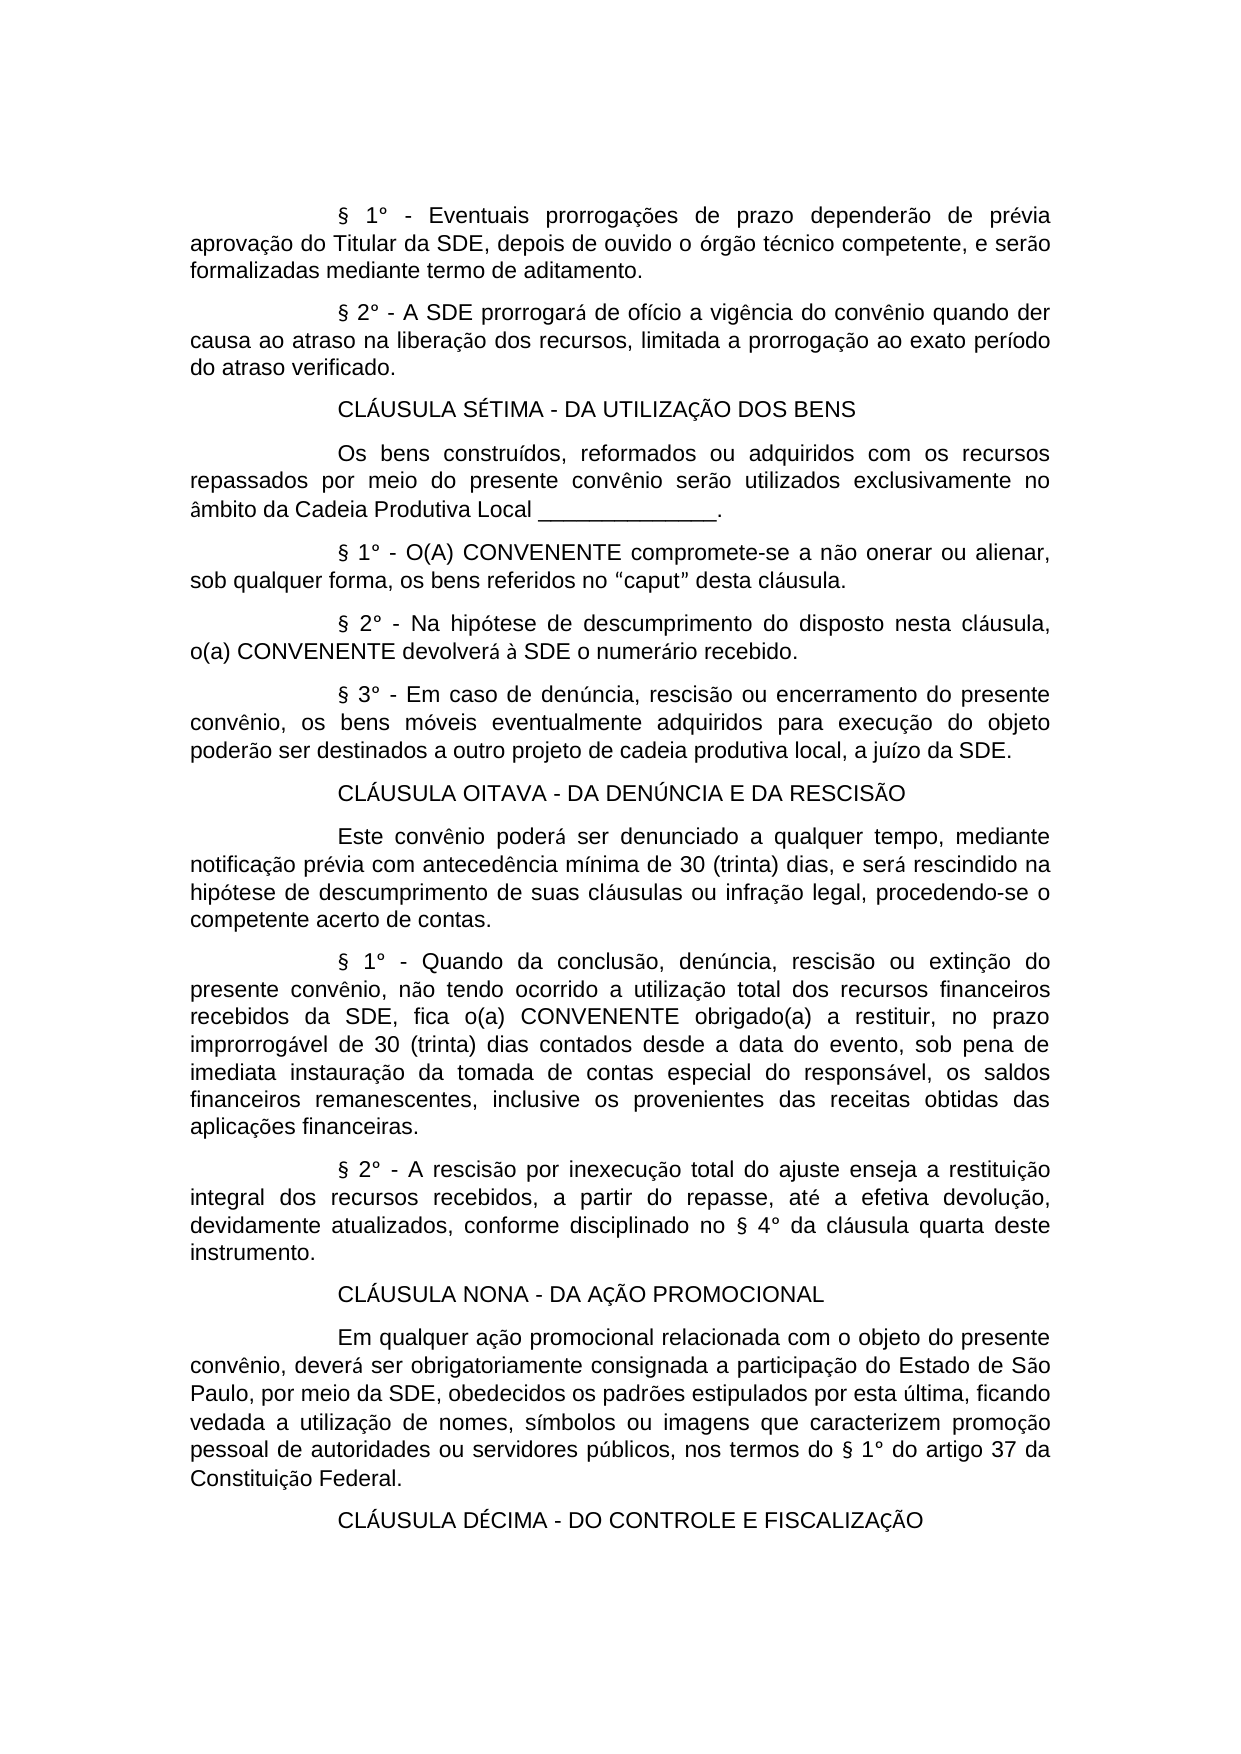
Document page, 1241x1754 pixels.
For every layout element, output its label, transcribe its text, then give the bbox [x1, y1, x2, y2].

text § 1º - Quando da conclusão, denúncia, rescisão ou extinção do presente convênio, não tendo ocorrido a utilização total dos recursos financeiros recebidos da SDE, fica o(a) CONVENENTE obrigado(a) a restituir, no prazo improrrogável de 30 (trinta) dias contados desde a data do evento, sob pena de imediata instauração da tomada de contas especial do responsável, os saldos financeiros remanescentes, inclusive os provenientes das receitas obtidas das aplicações financeiras. [190, 947, 1051, 1140]
text Este convênio poderá ser denunciado a qualquer tempo, mediante notificação prévia com antecedência mínima de 30 (trinta) dias, e será rescindido na hipótese de descumprimento de suas cláusulas ou infração legal, procedendo-se o competente acerto de contas. [190, 822, 1051, 932]
text § 1º - O(A) CONVENENTE compromete-se a não onerar ou alienar, sob qualquer forma, os bens referidos no “caput” desta cláusula. [190, 538, 1051, 594]
text Em qualquer ação promocional relacionada com o objeto do presente convênio, deverá ser obrigatoriamente consignada a participação do Estado de São Paulo, por meio da SDE, obedecidos os padrões estipulados por esta última, ficando vedada a utilização de nomes, símbolos ou imagens que caracterizem promoção pessoal de autoridades ou servidores públicos, nos termos do § 1º do artigo 37 da Constituição Federal. [190, 1323, 1051, 1492]
text § 2º - A SDE prorrogará de ofício a vigência do convênio quando der causa ao atraso na liberação dos recursos, limitada a prorrogação ao exato período do atraso verificado. [190, 298, 1051, 381]
text Os bens construídos, reformados ou adquiridos com os recursos repassados por meio do presente convênio serão utilizados exclusivamente no âmbito da Cadeia Produtiva Local ______________. [190, 439, 1051, 523]
text CLÁUSULA OITAVA - DA DENÚNCIA E DA RESCISÃO [190, 779, 1051, 807]
text § 2º - A rescisão por inexecução total do ajuste enseja a restituição integral dos recursos recebidos, a partir do repasse, até a efetiva devolução, devidamente atualizados, conforme disciplinado no § 4º da cláusula quarta deste instrumento. [190, 1155, 1051, 1266]
text CLÁUSULA DÉCIMA - DO CONTROLE E FISCALIZAÇÃO [190, 1507, 1051, 1535]
text § 2º - Na hipótese de descumprimento do disposto nesta cláusula, o(a) CONVENENTE devolverá à SDE o numerário recebido. [190, 609, 1051, 665]
text § 3º - Em caso de denúncia, rescisão ou encerramento do presente convênio, os bens móveis eventualmente adquiridos para execução do objeto poderão ser destinados a outro projeto de cadeia produtiva local, a juízo da SDE. [190, 680, 1051, 764]
text CLÁUSULA SÉTIMA - DA UTILIZAÇÃO DOS BENS [190, 396, 1051, 424]
text CLÁUSULA NONA - DA AÇÃO PROMOCIONAL [190, 1281, 1051, 1308]
text § 1º - Eventuais prorrogações de prazo dependerão de prévia aprovação do Titular da SDE, depois de ouvido o órgão técnico competente, e serão formalizadas mediante termo de aditamento. [190, 201, 1051, 283]
